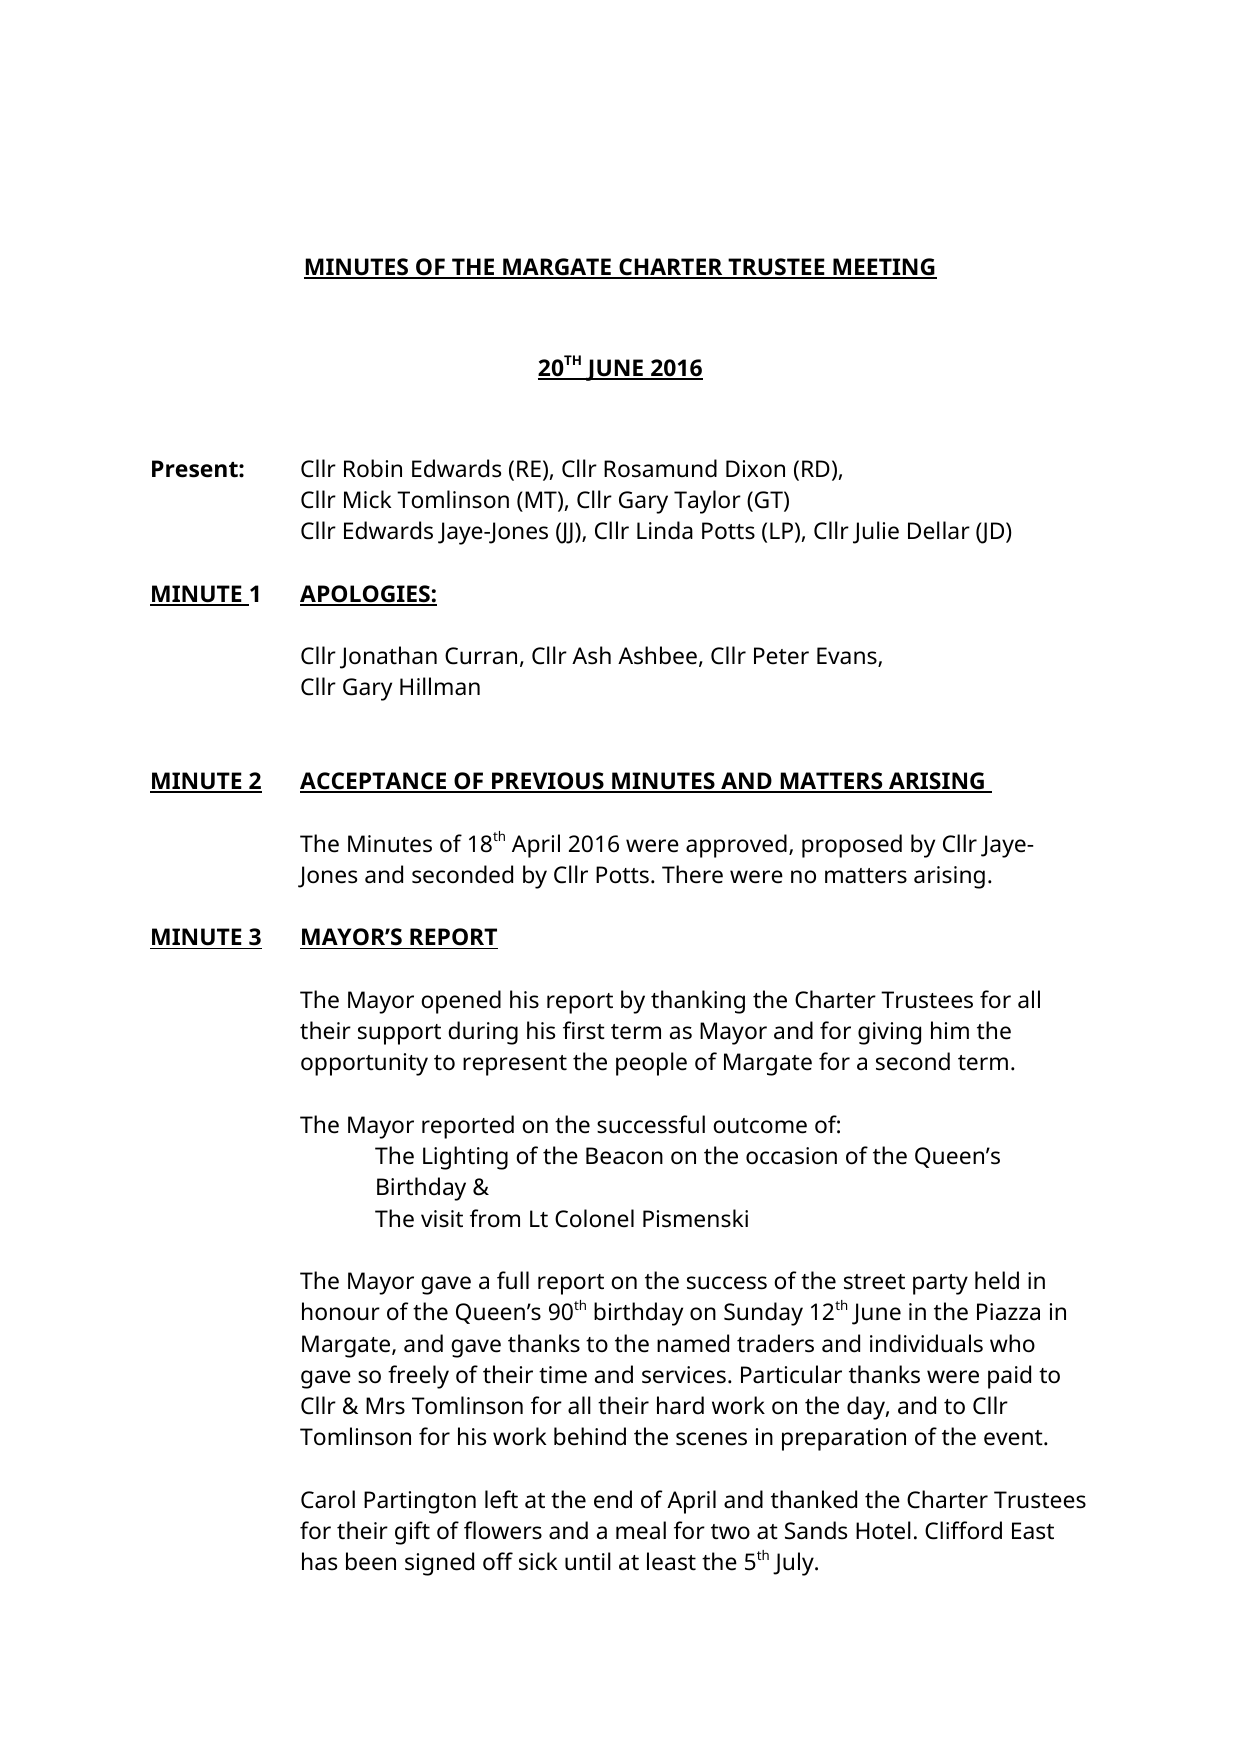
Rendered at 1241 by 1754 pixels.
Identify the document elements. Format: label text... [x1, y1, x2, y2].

text MINUTES OF THE MARGATE CHARTER TRUSTEE MEETING [150, 251, 1090, 282]
text MINUTE 1 APOLOGIES: [150, 577, 1090, 609]
text Carol Partington left at the end of April and thanked the Charter Trustees for their gift of flowers and a meal for two at Sands Hotel. Clifford East has been signed off sick until at least the 5th July. [300, 1484, 1090, 1577]
text The Mayor gave a full report on the success of the street party held in honour of the Queen’s 90th birthday on Sunday 12th June in the Piazza in Margate, and gave thanks to the named traders and individuals who gave so freely of their time and services. Particular thanks were paid to Cllr & Mrs Tomlinson for all their hard work on the day, and to Cllr Tomlinson for his work behind the scenes in preparation of the event. [300, 1265, 1090, 1452]
text The Lighting of the Beacon on the occasion of the Queen’s Birthday & [375, 1140, 1090, 1202]
text MINUTE 3 MAYOR’S REPORT [150, 921, 1090, 952]
text MINUTE 2 ACCEPTANCE OF PREVIOUS MINUTES AND MATTERS ARISING [150, 765, 1090, 796]
text Cllr Jonathan Curran, Cllr Ash Ashbee, Cllr Peter Evans, [150, 640, 1090, 671]
text Present: Cllr Robin Edwards (RE), Cllr Rosamund Dixon (RD), [150, 452, 1090, 484]
text Cllr Gary Hillman [225, 671, 1090, 702]
text The Mayor reported on the successful outcome of: [300, 1109, 1090, 1140]
text The visit from Lt Colonel Pismenski [300, 1202, 1090, 1234]
text Cllr Edwards Jaye-Jones (JJ), Cllr Linda Potts (LP), Cllr Julie Dellar (JD) [225, 515, 1090, 546]
text 20TH JUNE 2016 [150, 352, 1090, 383]
text Cllr Mick Tomlinson (MT), Cllr Gary Taylor (GT) [225, 484, 1090, 515]
text The Mayor opened his report by thanking the Charter Trustees for all their support during his first term as Mayor and for giving him the opportunity to represent the people of Margate for a second term. [300, 984, 1090, 1077]
text The Minutes of 18th April 2016 were approved, proposed by Cllr Jaye-Jones and seconded by Cllr Potts. There were no matters arising. [300, 827, 1090, 890]
